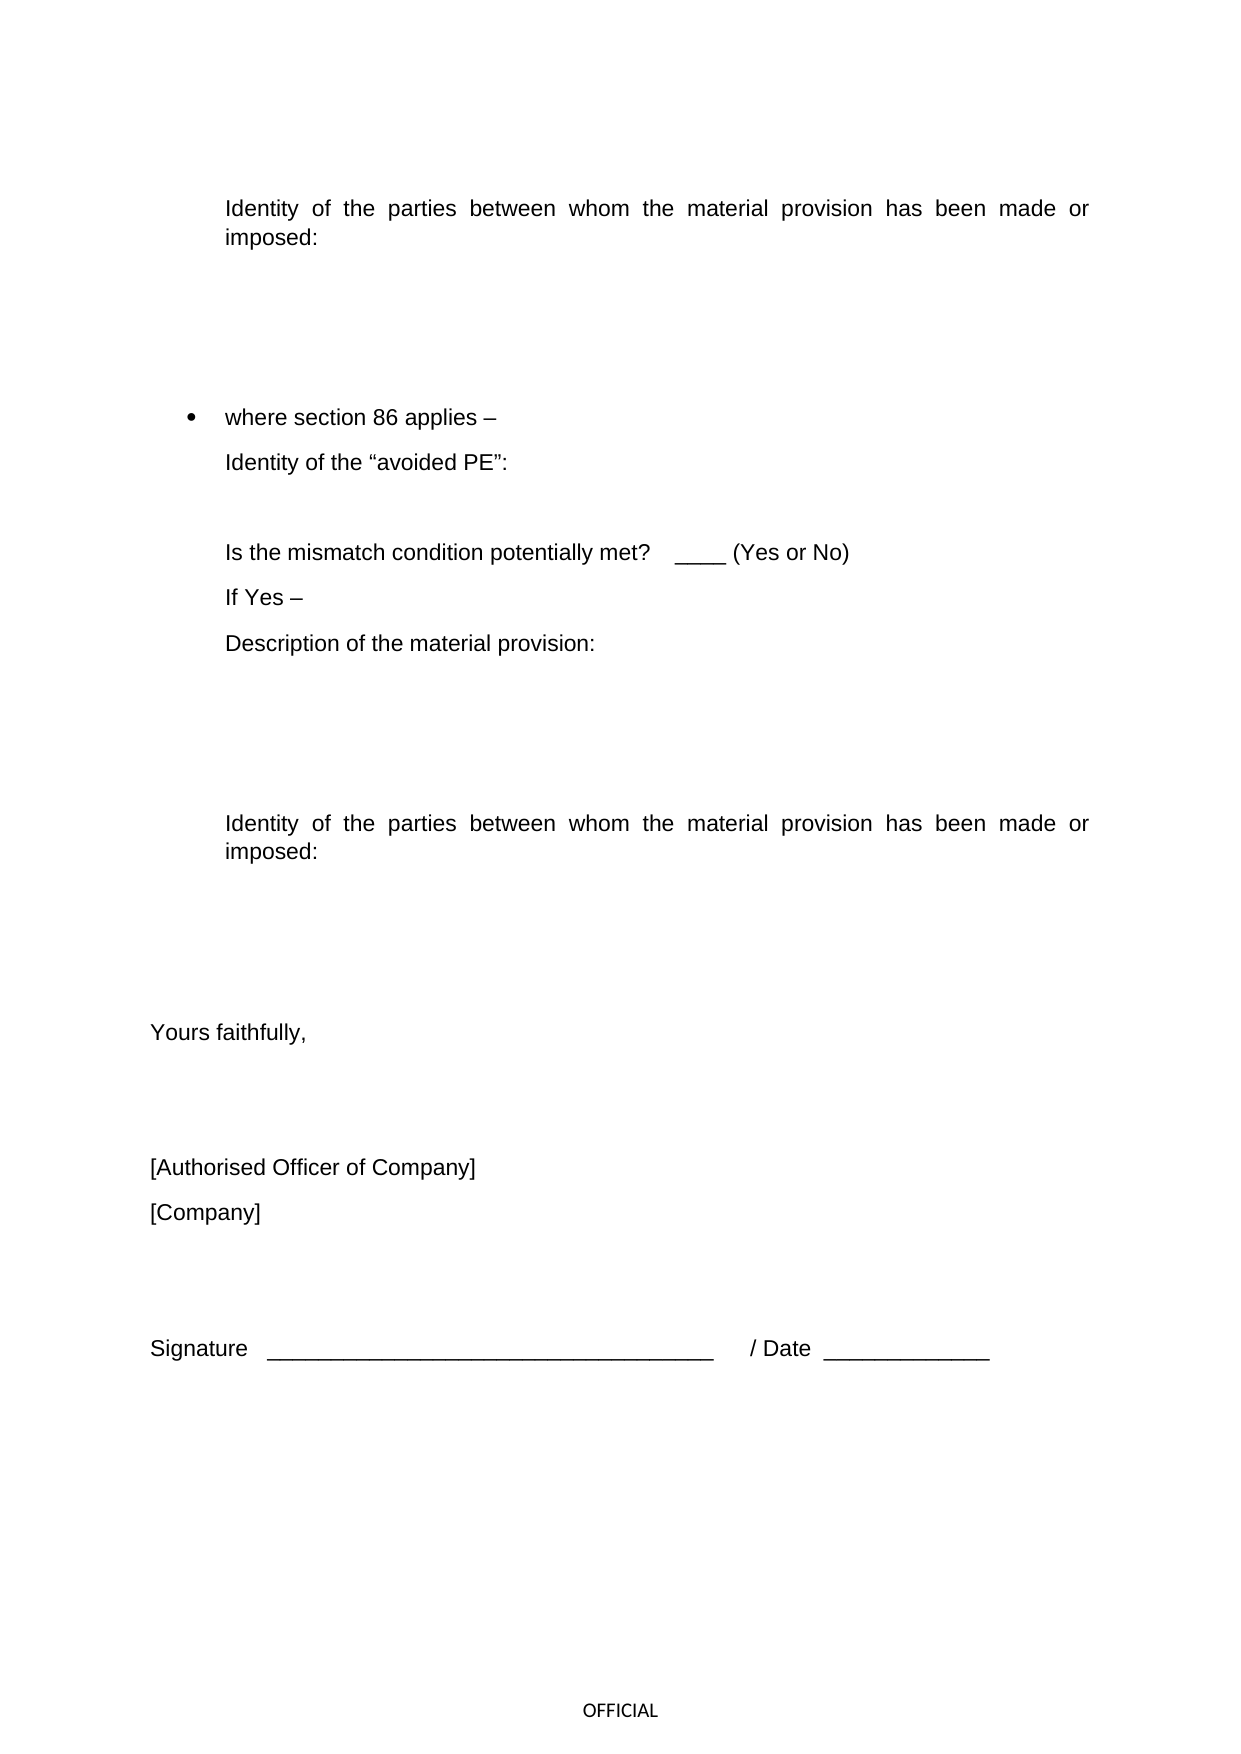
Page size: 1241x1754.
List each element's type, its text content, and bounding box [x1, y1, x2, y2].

text If Yes – [225, 584, 1090, 611]
text Identity of the parties between whom the material provision has been made or imposed: [225, 195, 1090, 250]
text Identity of the “avoided PE”: [225, 449, 1090, 475]
text Signature ___________________________________ / Date _____________ [150, 1334, 1090, 1361]
text Description of the material provision: [225, 629, 1090, 656]
list where section 86 applies – [187, 404, 1090, 430]
text Yours faithfully, [150, 1019, 1090, 1045]
text [Authorised Officer of Company] [150, 1154, 1090, 1180]
text Identity of the parties between whom the material provision has been made or imposed: [225, 810, 1090, 865]
text Is the mismatch condition potentially met? ____ (Yes or No) [225, 539, 1090, 566]
text [Company] [150, 1199, 1090, 1226]
